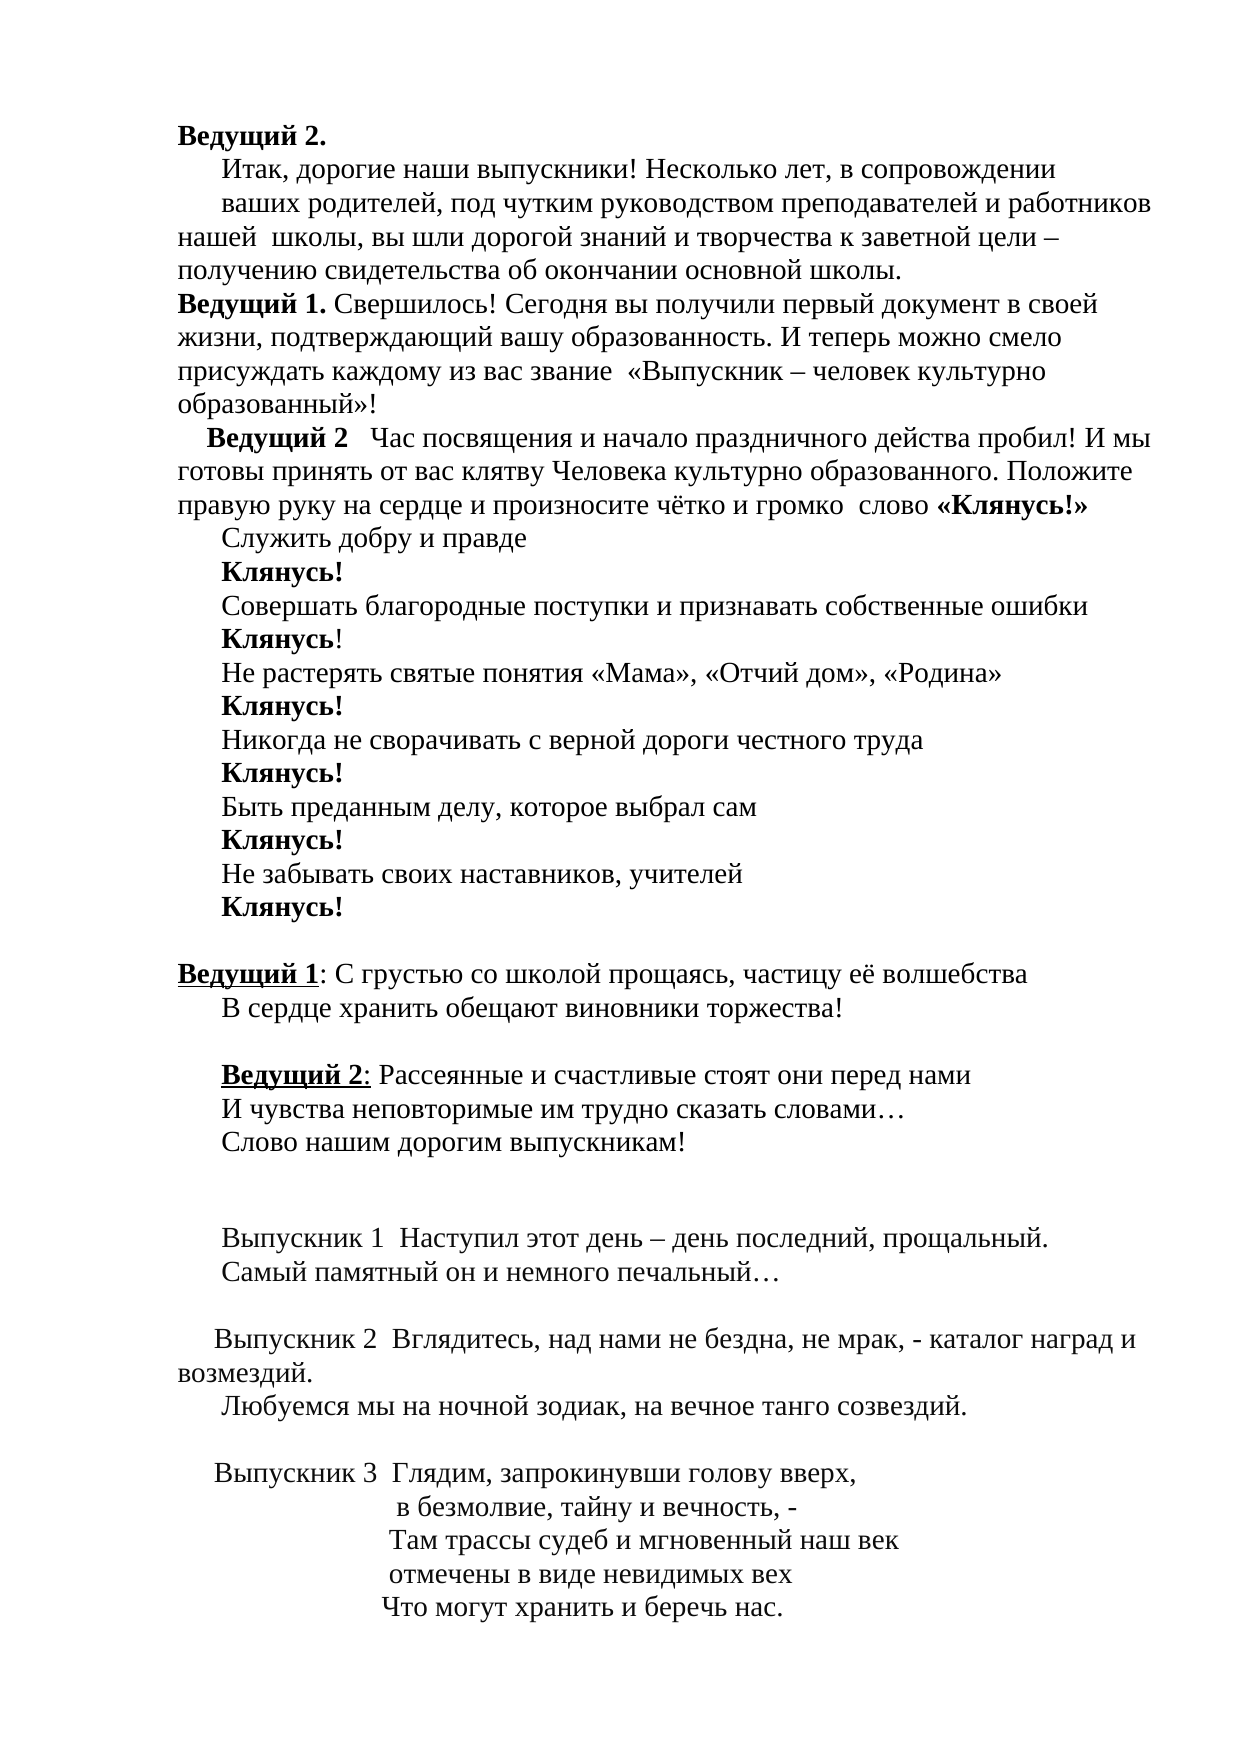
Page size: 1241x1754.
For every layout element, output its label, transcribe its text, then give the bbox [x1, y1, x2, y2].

text Совершать благородные поступки и признавать собственные ошибки [177, 588, 1152, 621]
text ваших родителей, под чутким руководством преподавателей и работников нашей школы, вы шли дорогой знаний и творчества к заветной цели – получению свидетельства об окончании основной школы. [177, 185, 1152, 286]
text Любуемся мы на ночной зодиак, на вечное танго созвездий. [177, 1388, 1152, 1422]
text Клянусь! [177, 688, 1152, 722]
text Клянусь! [177, 621, 1152, 655]
text Клянусь! [177, 755, 1152, 789]
text Ведущий 1: С грустью со школой прощаясь, частицу её волшебства [177, 957, 1152, 990]
text Выпускник 1 Наступил этот день – день последний, прощальный. [177, 1221, 1152, 1254]
text Не растерять святые понятия «Мама», «Отчий дом», «Родина» [177, 655, 1152, 688]
text в безмолвие, тайну и вечность, - [177, 1489, 1152, 1522]
text отмечены в виде невидимых вех [177, 1556, 1152, 1589]
text Клянусь! [177, 554, 1152, 588]
text Никогда не сворачивать с верной дороги честного труда [177, 722, 1152, 755]
text Быть преданным делу, которое выбрал сам [177, 789, 1152, 822]
text Там трассы судеб и мгновенный наш век [177, 1522, 1152, 1556]
text Итак, дорогие наши выпускники! Несколько лет, в сопровождении [177, 152, 1152, 185]
text Клянусь! [177, 889, 1152, 923]
text Ведущий 2 Час посвящения и начало праздничного действа пробил! И мы готовы принять от вас клятву Человека культурно образованного. Положите правую руку на сердце и произносите чётко и громко слово «Клянусь!» [177, 420, 1152, 521]
text Выпускник 2 Вглядитесь, над нами не бездна, не мрак, - каталог наград и возмездий. [177, 1321, 1152, 1388]
text Ведущий 2: Рассеянные и счастливые стоят они перед нами [177, 1057, 1152, 1091]
text Слово нашим дорогим выпускникам! [177, 1124, 1152, 1158]
text Клянусь! [177, 822, 1152, 856]
text В сердце хранить обещают виновники торжества! [177, 990, 1152, 1024]
text Служить добру и правде [177, 521, 1152, 554]
text Выпускник 3 Глядим, запрокинувши голову вверх, [177, 1455, 1152, 1489]
text Самый памятный он и немного печальный… [177, 1254, 1152, 1288]
text Ведущий 1. Свершилось! Сегодня вы получили первый документ в своей жизни, подтверждающий вашу образованность. И теперь можно смело присуждать каждому из вас звание «Выпускник – человек культурно образованный»! [177, 286, 1152, 420]
text Что могут хранить и беречь нас. [177, 1589, 1152, 1623]
text Ведущий 2. [177, 118, 1152, 152]
text Не забывать своих наставников, учителей [177, 856, 1152, 889]
text И чувства неповторимые им трудно сказать словами… [177, 1091, 1152, 1124]
